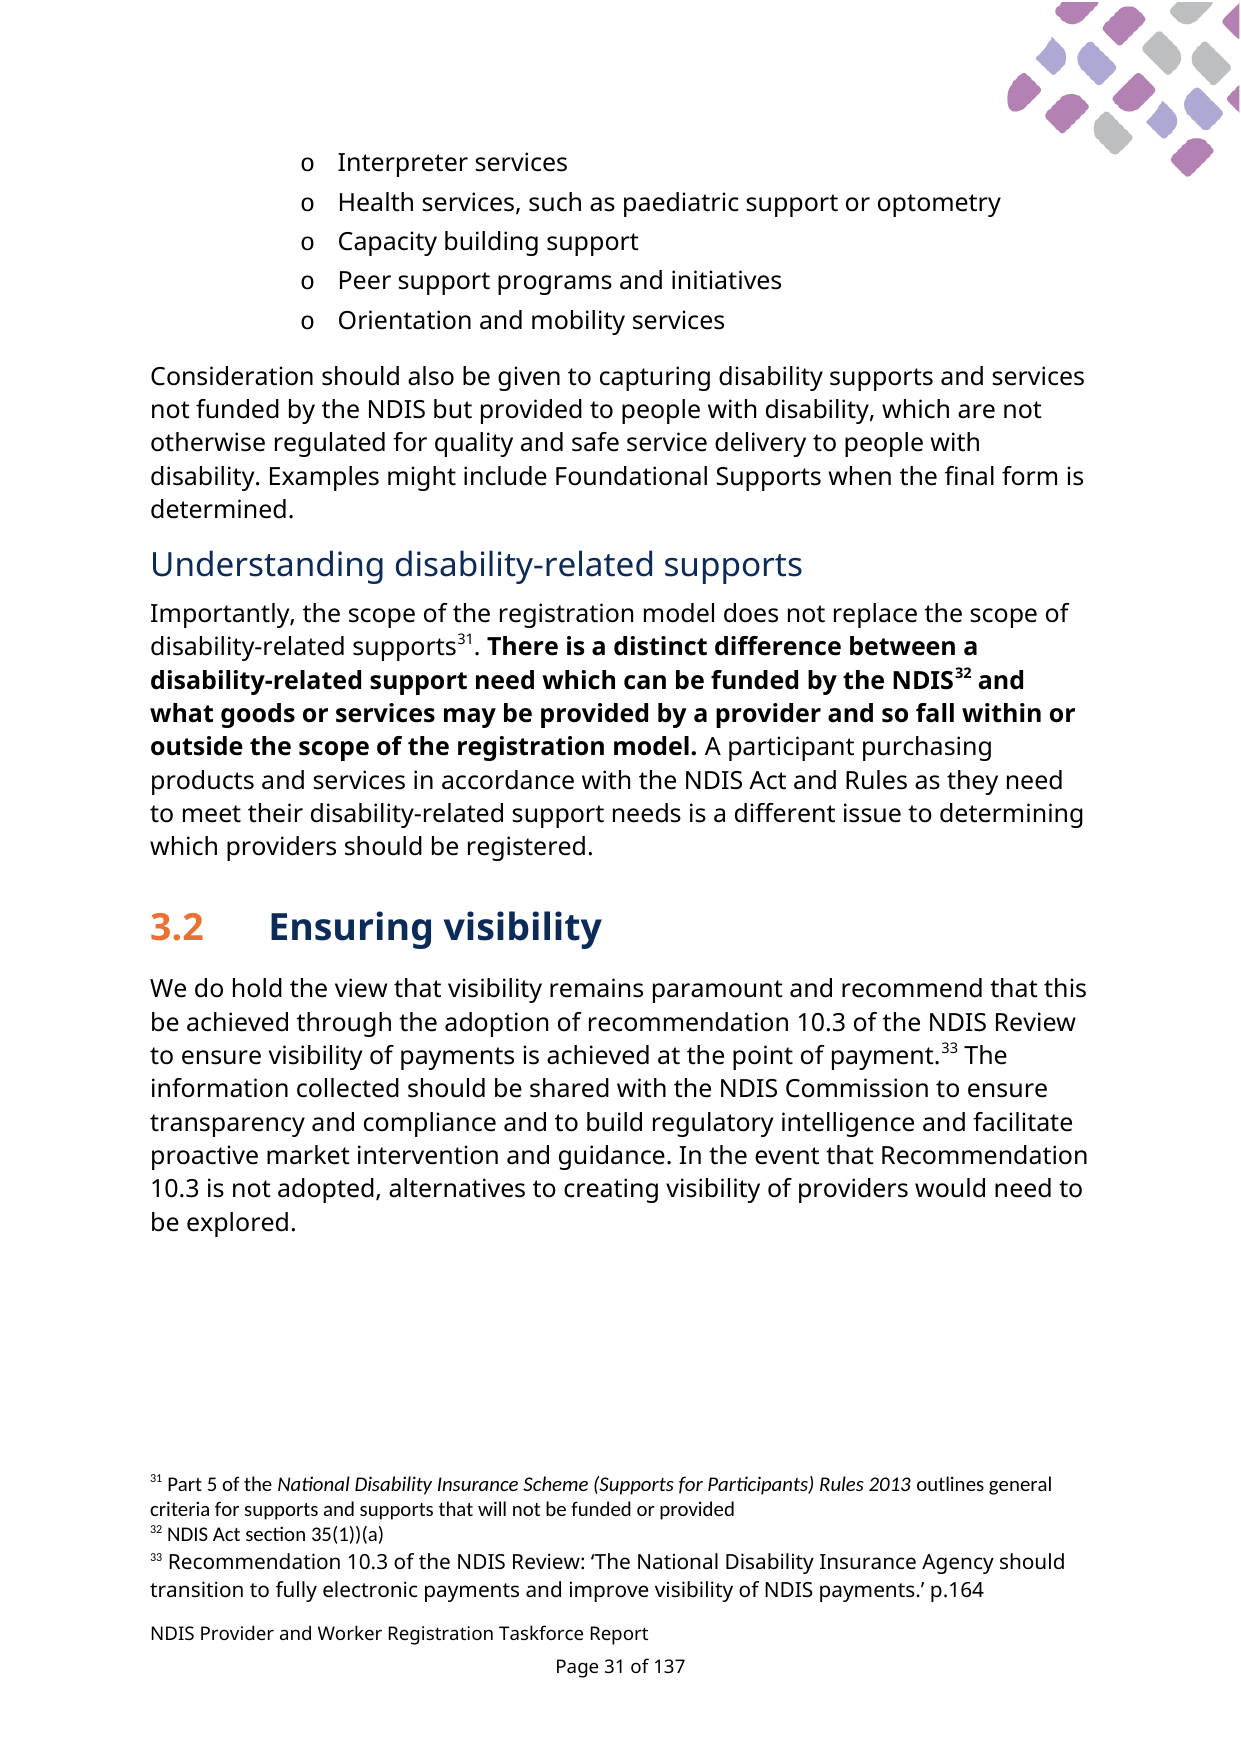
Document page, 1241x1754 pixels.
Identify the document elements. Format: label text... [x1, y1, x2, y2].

subtitle Ensuring visibility [150, 900, 1090, 951]
list Health services, such as paediatric support or optometry [300, 184, 1090, 218]
text Consideration should also be given to capturing disability supports and services not funded by the NDIS but provided to people with disability, which are not otherwise regulated for quality and safe service delivery to people with disability. Examples might include Foundational Supports when the final form is determined. [150, 358, 1090, 525]
list Peer support programs and initiatives [300, 263, 1090, 297]
text Understanding disability-related supports [150, 550, 1090, 583]
list Orientation and mobility services [300, 302, 1090, 337]
text We do hold the view that visibility remains paramount and recommend that this be achieved through the adoption of recommendation 10.3 of the NDIS Review to ensure visibility of payments is achieved at the point of payment. The information collected should be shared with the NDIS Commission to ensure transparency and compliance and to build regulatory intelligence and facilitate proactive market intervention and guidance. In the event that Recommendation 10.3 is not adopted, alternatives to creating visibility of providers would need to be explored. [150, 971, 1090, 1238]
list Capacity building support [300, 223, 1090, 258]
list Interpreter services [300, 145, 1090, 179]
text Importantly, the scope of the registration model does not replace the scope of disability-related supports. There is a distinct difference between a disability-related support need which can be funded by the NDIS and what goods or services may be provided by a provider and so fall within or outside the scope of the registration model. A participant purchasing products and services in accordance with the NDIS Act and Rules as they need to meet their disability-related support needs is a different issue to determining which providers should be registered. [150, 596, 1090, 862]
picture [993, 2, 1240, 203]
